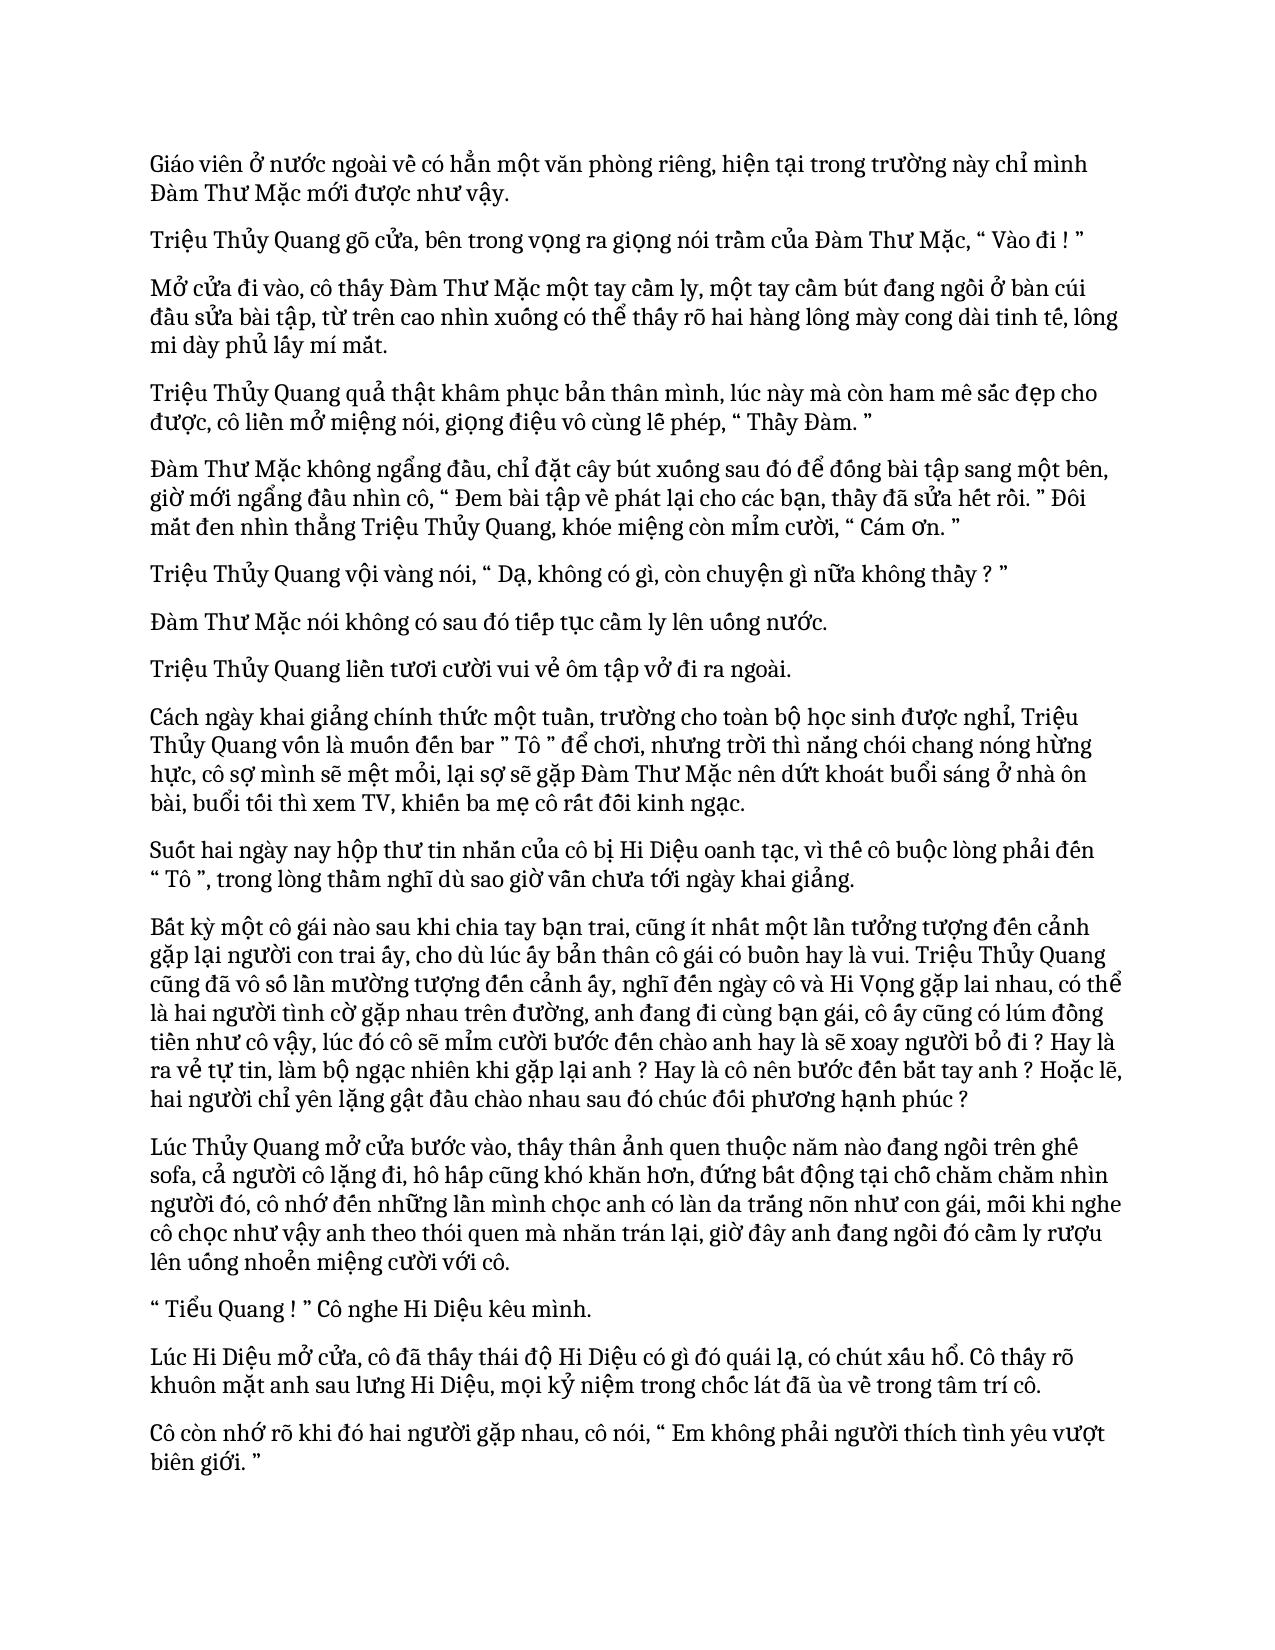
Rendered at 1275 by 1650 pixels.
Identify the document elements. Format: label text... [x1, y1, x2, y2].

text Cách ngày khai giảng chính thức một tuần, trường cho toàn bộ học sinh được nghỉ, Triệu Thủy Quang vốn là muốn đến bar ” Tô ” để chơi, nhưng trời thì nắng chói chang nóng hừng hực, cô sợ mình sẽ mệt mỏi, lại sợ sẽ gặp Đàm Thư Mặc nên dứt khoát buổi sáng ở nhà ôn bài, buổi tối thì xem TV, khiến ba mẹ cô rất đỗi kinh ngạc. [150, 702, 1125, 817]
text Lúc Hi Diệu mở cửa, cô đã thấy thái độ Hi Diệu có gì đó quái lạ, có chút xấu hổ. Cô thấy rõ khuôn mặt anh sau lưng Hi Diệu, mọi kỷ niệm trong chốc lát đã ùa về trong tâm trí cô. [150, 1342, 1125, 1400]
text Cô còn nhớ rõ khi đó hai người gặp nhau, cô nói, “ Em không phải người thích tình yêu vượt biên giới. ” [150, 1419, 1125, 1476]
text Bất kỳ một cô gái nào sau khi chia tay bạn trai, cũng ít nhất một lần tưởng tượng đến cảnh gặp lại người con trai ấy, cho dù lúc ấy bản thân cô gái có buồn hay là vui. Triệu Thủy Quang cũng đã vô số lần mường tượng đến cảnh ấy, nghĩ đến ngày cô và Hi Vọng gặp lai nhau, có thể là hai người tình cờ gặp nhau trên đường, anh đang đi cùng bạn gái, cô ấy cũng có lúm đồng tiền như cô vậy, lúc đó cô sẽ mỉm cười bước đến chào anh hay là sẽ xoay người bỏ đi ? Hay là ra vẻ tự tin, làm bộ ngạc nhiên khi gặp lại anh ? Hay là cô nên bước đến bắt tay anh ? Hoặc lẽ, hai người chỉ yên lặng gật đầu chào nhau sau đó chúc đối phương hạnh phúc ? [150, 912, 1125, 1114]
text Triệu Thủy Quang gõ cửa, bên trong vọng ra giọng nói trầm của Đàm Thư Mặc, “ Vào đi ! ” [150, 226, 1125, 255]
text Mở cửa đi vào, cô thấy Đàm Thư Mặc một tay cầm ly, một tay cầm bút đang ngồi ở bàn cúi đầu sửa bài tập, từ trên cao nhìn xuống có thể thấy rõ hai hàng lông mày cong dài tinh tế, lông mi dày phủ lấy mí mắt. [150, 274, 1125, 360]
text Giáo viên ở nước ngoài về có hẳn một văn phòng riêng, hiện tại trong trường này chỉ mình Đàm Thư Mặc mới được như vậy. [150, 150, 1125, 207]
text Triệu Thủy Quang vội vàng nói, “ Dạ, không có gì, còn chuyện gì nữa không thầy ? ” [150, 560, 1125, 589]
text Lúc Thủy Quang mở cửa bước vào, thấy thân ảnh quen thuộc năm nào đang ngồi trên ghế sofa, cả người cô lặng đi, hô hấp cũng khó khăn hơn, đứng bất động tại chỗ chằm chằm nhìn người đó, cô nhớ đến những lần mình chọc anh có làn da trắng nõn như con gái, mỗi khi nghe cô chọc như vậy anh theo thói quen mà nhăn trán lại, giờ đây anh đang ngồi đó cầm ly rượu lên uống nhoẻn miệng cười với cô. [150, 1132, 1125, 1276]
text Đàm Thư Mặc không ngẩng đầu, chỉ đặt cây bút xuống sau đó để đống bài tập sang một bên, giờ mới ngẩng đầu nhìn cô, “ Đem bài tập về phát lại cho các bạn, thầy đã sửa hết rồi. ” Đôi mắt đen nhìn thẳng Triệu Thủy Quang, khóe miệng còn mỉm cười, “ Cám ơn. ” [150, 455, 1125, 541]
text “ Tiểu Quang ! ” Cô nghe Hi Diệu kêu mình. [150, 1295, 1125, 1324]
text Suốt hai ngày nay hộp thư tin nhắn của cô bị Hi Diệu oanh tạc, vì thế cô buộc lòng phải đến “ Tô ”, trong lòng thầm nghĩ dù sao giờ vẫn chưa tới ngày khai giảng. [150, 836, 1125, 894]
text Triệu Thủy Quang quả thật khâm phục bản thân mình, lúc này mà còn ham mê sắc đẹp cho được, cô liền mở miệng nói, giọng điệu vô cùng lễ phép, “ Thầy Đàm. ” [150, 379, 1125, 436]
text Đàm Thư Mặc nói không có sau đó tiếp tục cầm ly lên uống nước. [150, 607, 1125, 636]
text Triệu Thủy Quang liền tươi cười vui vẻ ôm tập vở đi ra ngoài. [150, 655, 1125, 684]
